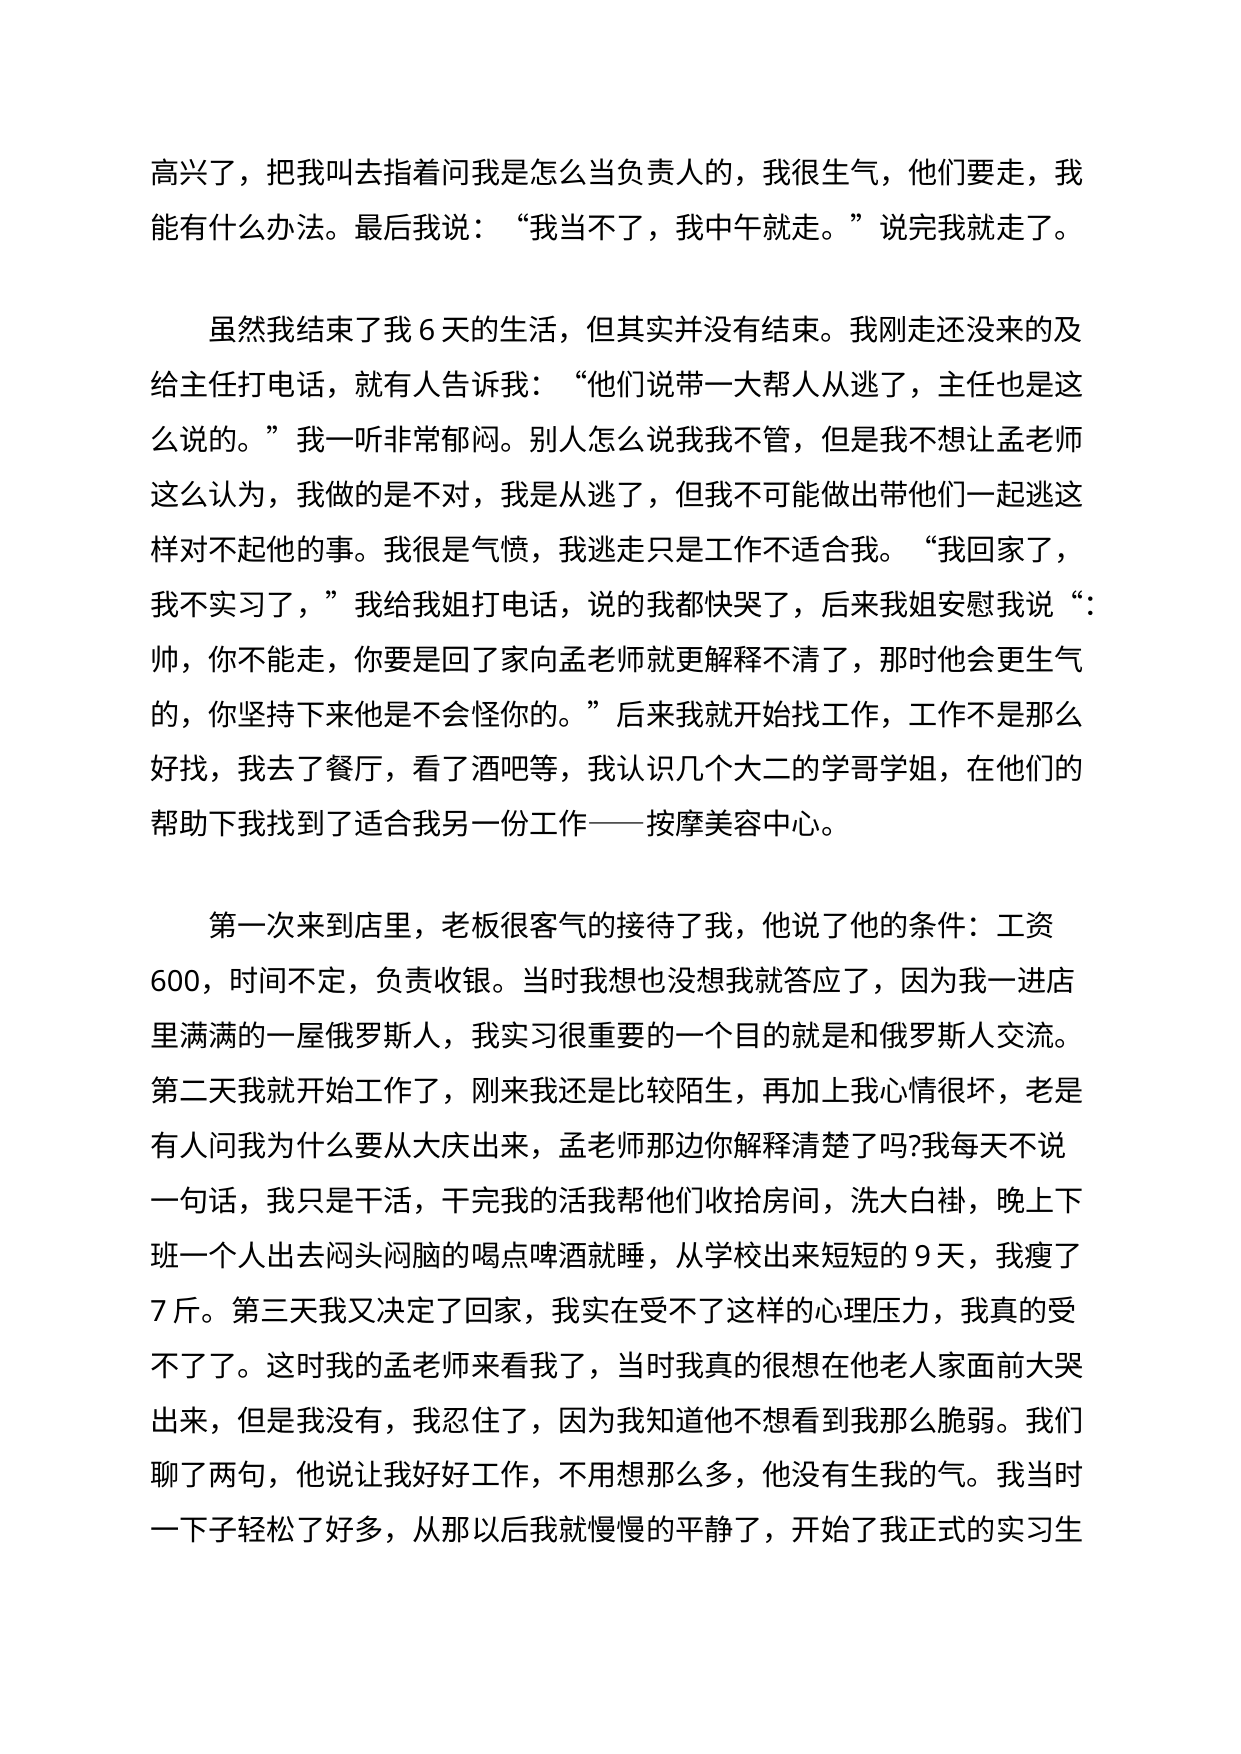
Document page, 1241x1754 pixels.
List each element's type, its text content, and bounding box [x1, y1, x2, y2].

text 虽然我结束了我6天的生活，但其实并没有结束。我刚走还没来的及给主任打电话，就有人告诉我：“他们说带一大帮人从逃了，主任也是这么说的。”我一听非常郁闷。别人怎么说我我不管，但是我不想让孟老师这么认为，我做的是不对，我是从逃了，但我不可能做出带他们一起逃这样对不起他的事。我很是气愤，我逃走只是工作不适合我。“我回家了，我不实习了，”我给我姐打电话，说的我都快哭了，后来我姐安慰我说“：帅，你不能走，你要是回了家向孟老师就更解释不清了，那时他会更生气的，你坚持下来他是不会怪你的。”后来我就开始找工作，工作不是那么好找，我去了餐厅，看了酒吧等，我认识几个大二的学哥学姐，在他们的帮助下我找到了适合我另一份工作——按摩美容中心。 [150, 307, 1090, 843]
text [150, 150, 1090, 247]
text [150, 903, 1090, 1549]
